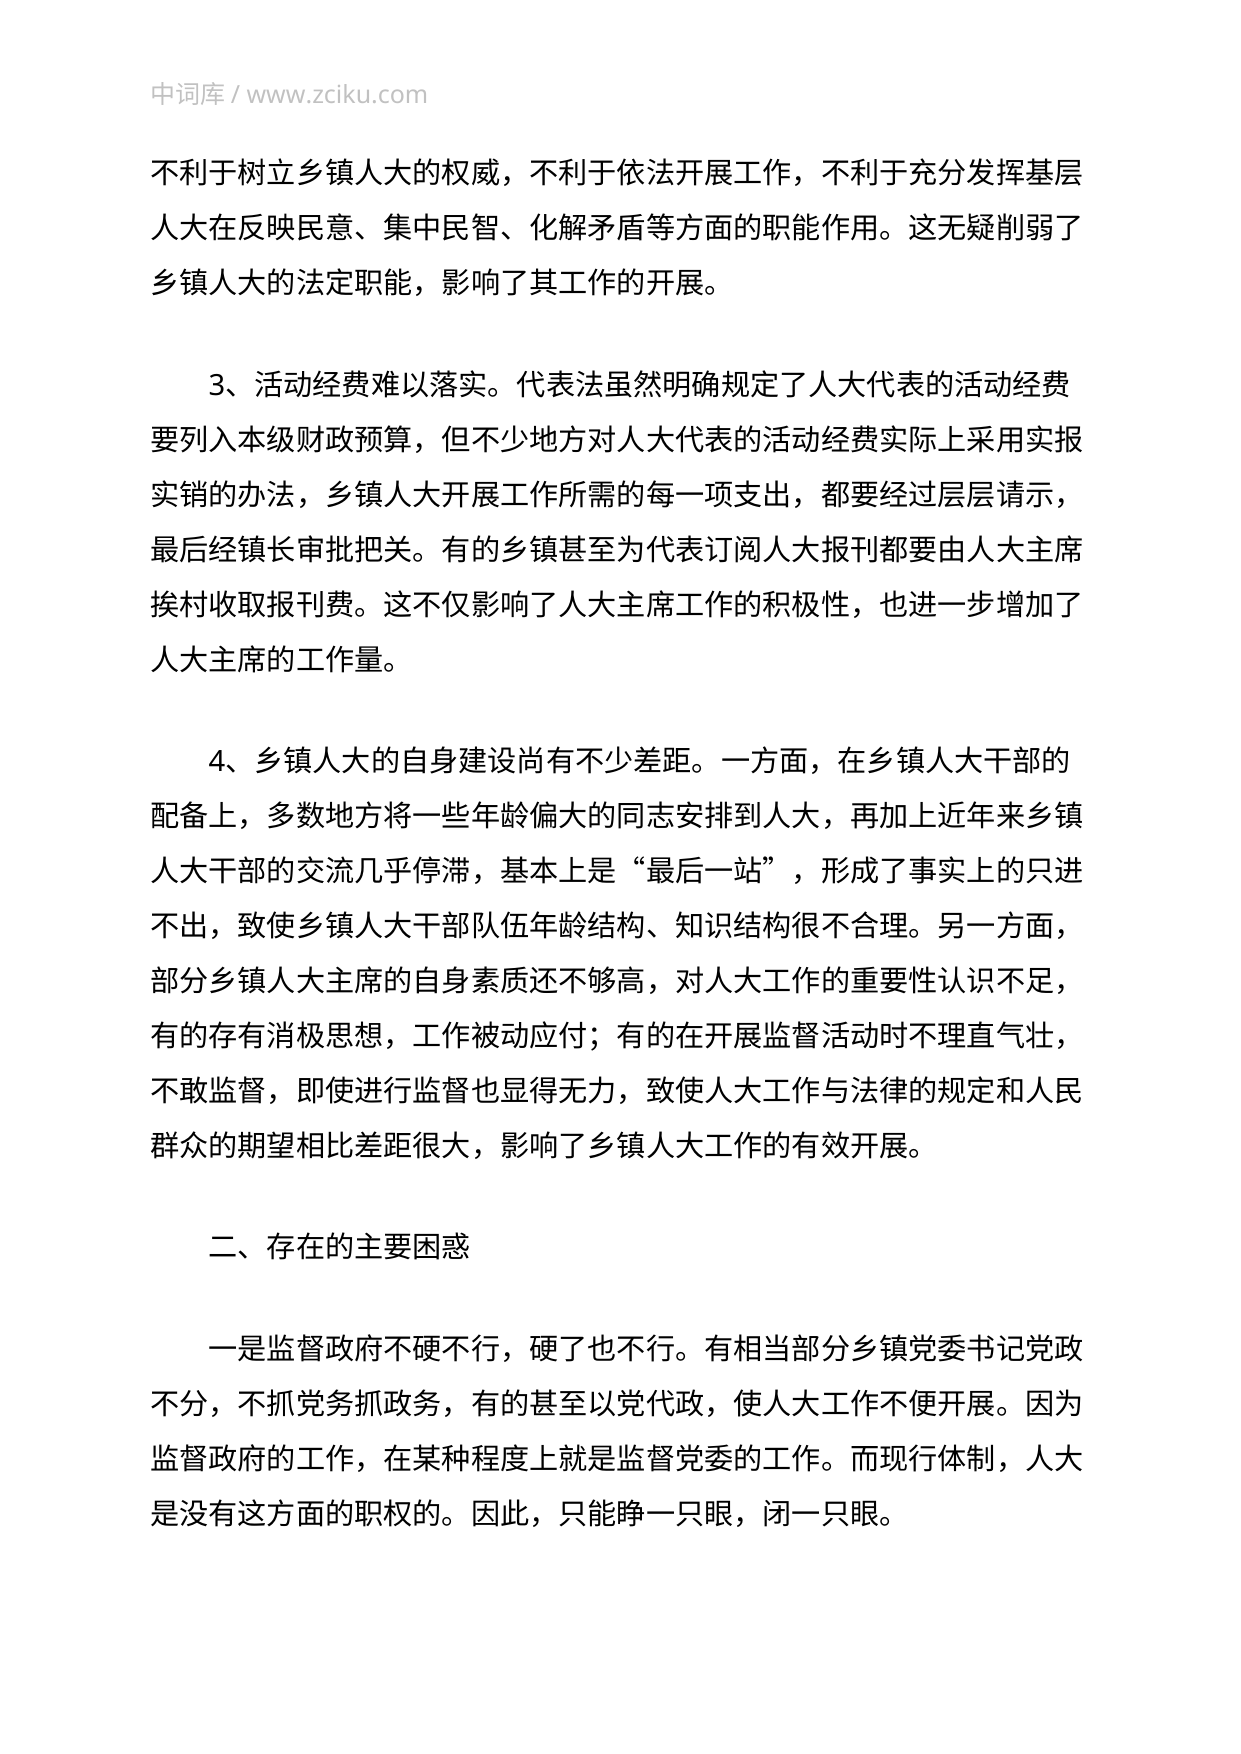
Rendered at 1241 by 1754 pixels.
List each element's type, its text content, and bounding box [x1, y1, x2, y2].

text 一是监督政府不硬不行，硬了也不行。有相当部分乡镇党委书记党政不分，不抓党务抓政务，有的甚至以党代政，使人大工作不便开展。因为监督政府的工作，在某种程度上就是监督党委的工作。而现行体制，人大是没有这方面的职权的。因此，只能睁一只眼，闭一只眼。 [150, 1326, 1090, 1533]
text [150, 150, 1090, 302]
text 3、活动经费难以落实。代表法虽然明确规定了人大代表的活动经费要列入本级财政预算，但不少地方对人大代表的活动经费实际上采用实报实销的办法，乡镇人大开展工作所需的每一项支出，都要经过层层请示，最后经镇长审批把关。有的乡镇甚至为代表订阅人大报刊都要由人大主席挨村收取报刊费。这不仅影响了人大主席工作的积极性，也进一步增加了人大主席的工作量。 [150, 362, 1090, 678]
text 二、存在的主要困惑 [150, 1224, 1090, 1266]
text 4、乡镇人大的自身建设尚有不少差距。一方面，在乡镇人大干部的配备上，多数地方将一些年龄偏大的同志安排到人大，再加上近年来乡镇人大干部的交流几乎停滞，基本上是“最后一站”，形成了事实上的只进不出，致使乡镇人大干部队伍年龄结构、知识结构很不合理。另一方面，部分乡镇人大主席的自身素质还不够高，对人大工作的重要性认识不足，有的存有消极思想，工作被动应付；有的在开展监督活动时不理直气壮，不敢监督，即使进行监督也显得无力，致使人大工作与法律的规定和人民群众的期望相比差距很大，影响了乡镇人大工作的有效开展。 [150, 738, 1090, 1164]
